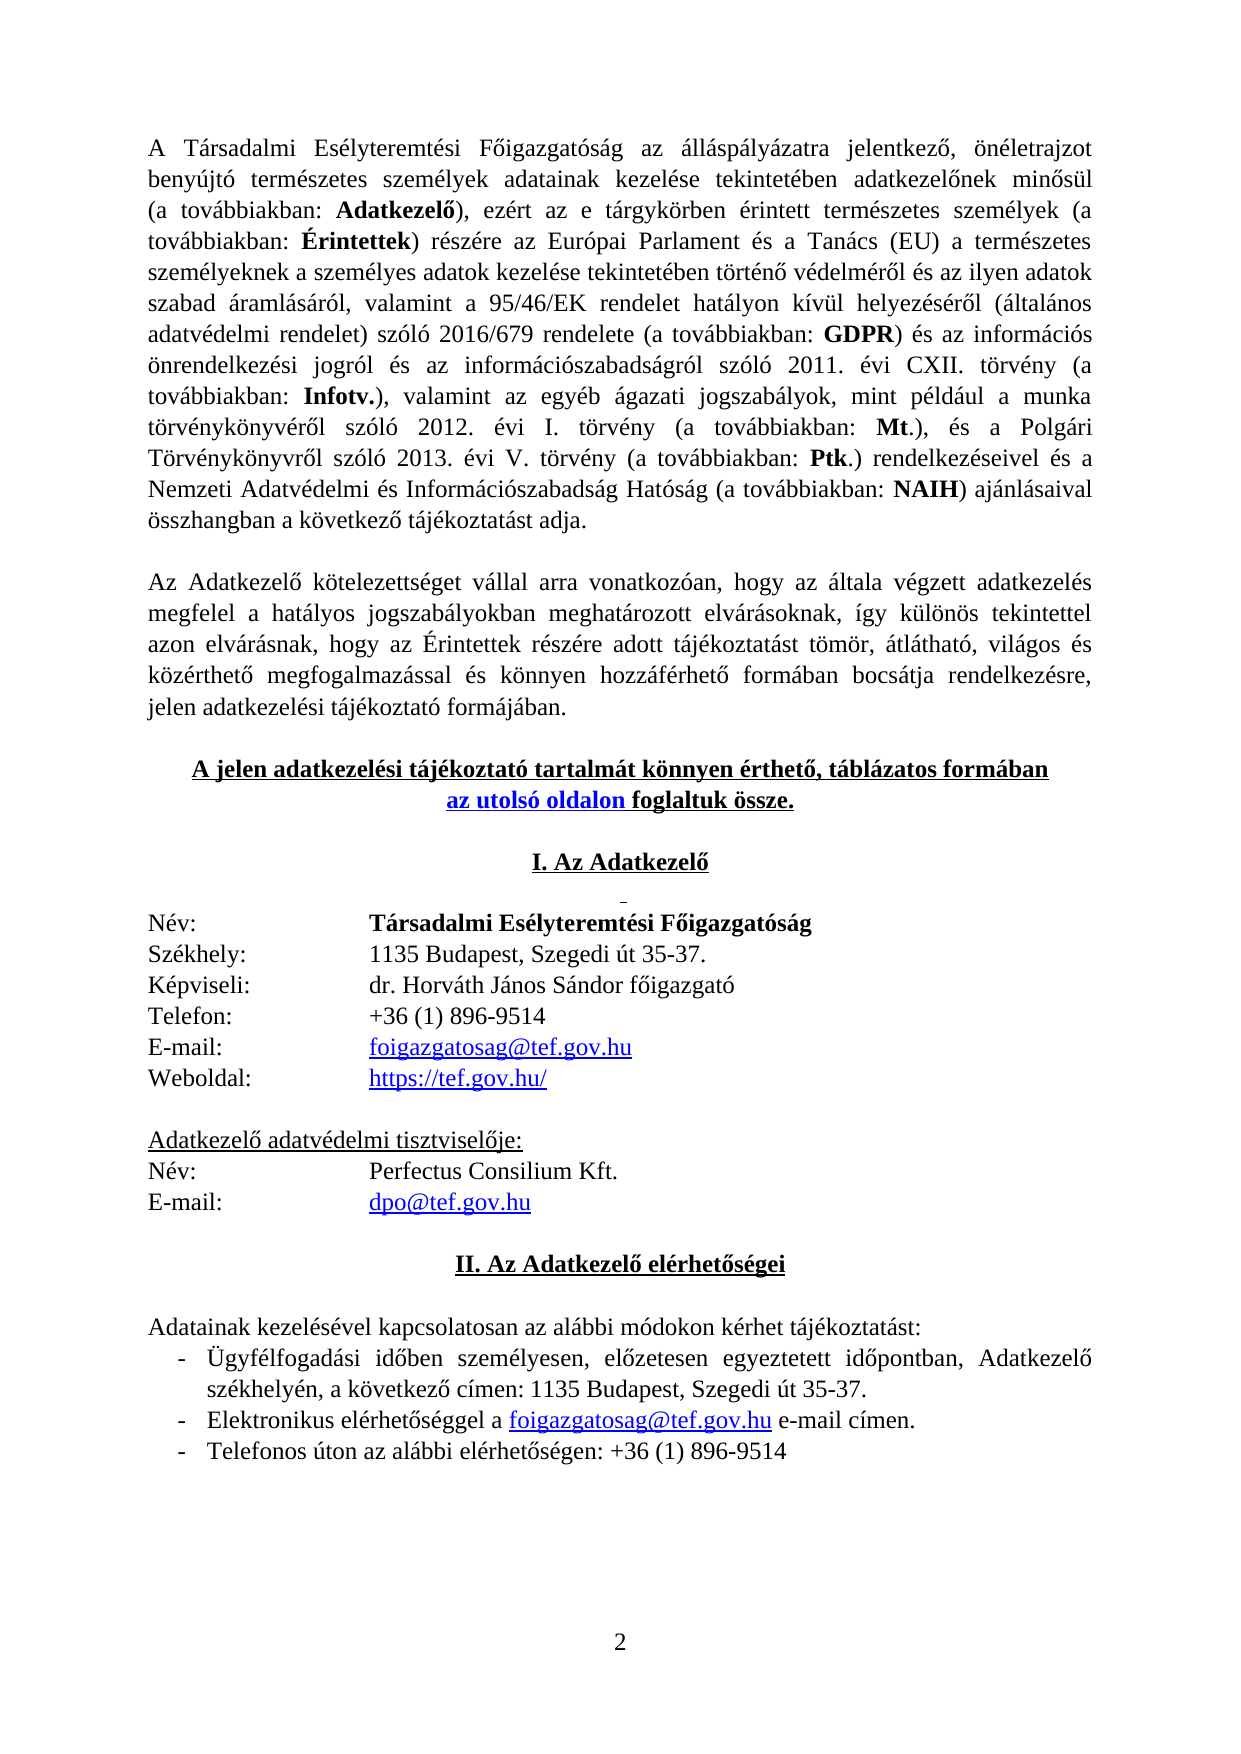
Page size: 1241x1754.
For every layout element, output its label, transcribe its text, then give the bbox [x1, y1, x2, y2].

text Név: Perfectus Consilium Kft. [148, 1156, 1093, 1185]
list Ügyfélfogadási időben személyesen, előzetesen egyeztetett időpontban, Adatkezelő székhelyén, a következő címen: 1135 Budapest, Szegedi út 35-37. [177, 1343, 1093, 1403]
subtitle II. Az Adatkezelő elérhetőségei [148, 1249, 1093, 1278]
text A jelen adatkezelési tájékoztató tartalmát könnyen érthető, táblázatos formában az utolsó oldalon foglaltuk össze. [148, 754, 1093, 813]
text Weboldal: https://tef.gov.hu/ [148, 1063, 1093, 1092]
list Elektronikus elérhetőséggel a foigazgatosag@tef.gov.hu e-mail címen. [177, 1405, 1093, 1434]
list Telefonos úton az alábbi elérhetőségen: +36 (1) 896-9514 [177, 1436, 1093, 1465]
text Adatainak kezelésével kapcsolatosan az alábbi módokon kérhet tájékoztatást: [148, 1312, 1093, 1340]
text E-mail: foigazgatosag@tef.gov.hu [148, 1032, 1093, 1061]
subtitle I. Az Adatkezelő [148, 847, 1093, 876]
text Adatkezelő adatvédelmi tisztviselője: [148, 1125, 1093, 1154]
text Telefon: +36 (1) 896-9514 [148, 1001, 1093, 1030]
text Székhely: 1135 Budapest, Szegedi út 35-37. [148, 939, 1093, 968]
text Név: Társadalmi Esélyteremtési Főigazgatóság [148, 908, 1093, 937]
text E-mail: dpo@tef.gov.hu [148, 1187, 1093, 1216]
text Képviseli: dr. Horváth János Sándor főigazgató [148, 970, 1093, 999]
text Az Adatkezelő kötelezettséget vállal arra vonatkozóan, hogy az általa végzett adatkezelés megfelel a hatályos jogszabályokban meghatározott elvárásoknak, így különös tekintettel azon elvárásnak, hogy az Érintettek részére adott tájékoztatást tömör, átlátható, világos és közérthető megfogalmazással és könnyen hozzáférhető formában bocsátja rendelkezésre, jelen adatkezelési tájékoztató formájában. [148, 567, 1093, 720]
text A Társadalmi Esélyteremtési Főigazgatóság az álláspályázatra jelentkező, önéletrajzot benyújtó természetes személyek adatainak kezelése tekintetében adatkezelőnek minősül (a továbbiakban: Adatkezelő), ezért az e tárgykörben érintett természetes személyek (a továbbiakban: Érintettek) részére az Európai Parlament és a Tanács (EU) a természetes személyeknek a személyes adatok kezelése tekintetében történő védelméről és az ilyen adatok szabad áramlásáról, valamint a 95/46/EK rendelet hatályon kívül helyezéséről (általános adatvédelmi rendelet) szóló 2016/679 rendelete (a továbbiakban: GDPR) és az információs önrendelkezési jogról és az információszabadságról szóló 2011. évi CXII. törvény (a továbbiakban: Infotv.), valamint az egyéb ágazati jogszabályok, mint például a munka törvénykönyvéről szóló 2012. évi I. törvény (a továbbiakban: Mt.), és a Polgári Törvénykönyvről szóló 2013. évi V. törvény (a továbbiakban: Ptk.) rendelkezéseivel és a Nemzeti Adatvédelmi és Információszabadság Hatóság (a továbbiakban: NAIH) ajánlásaival összhangban a következő tájékoztatást adja. [148, 133, 1093, 534]
